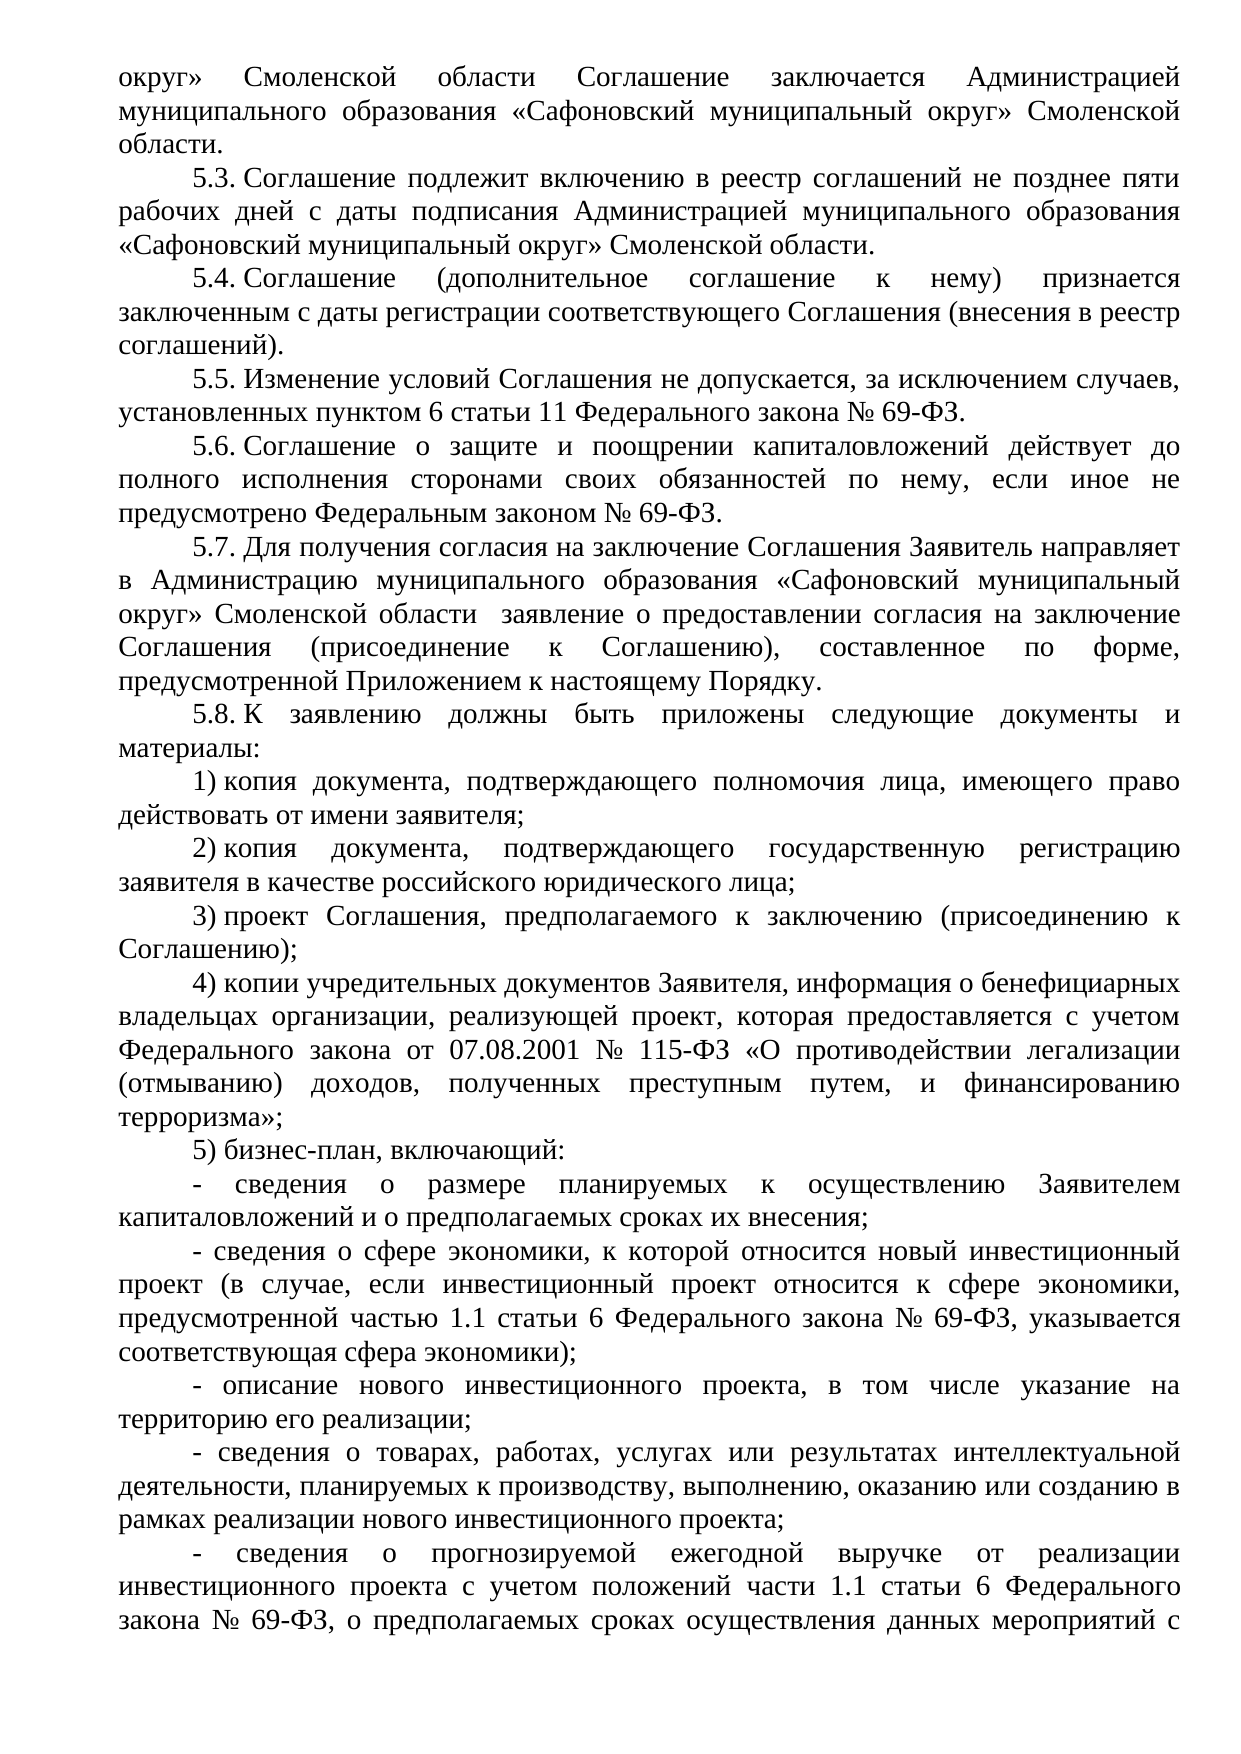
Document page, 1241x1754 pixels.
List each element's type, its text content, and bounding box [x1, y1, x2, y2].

text 3) проект Соглашения, предполагаемого к заключению (присоединению к Соглашению); [118, 898, 1181, 965]
text 5.7. Для получения согласия на заключение Соглашения Заявитель направляет в Администрацию муниципального образования «Сафоновский муниципальный округ» Смоленской области заявление о предоставлении согласия на заключение Соглашения (присоединение к Соглашению), составленное по форме, предусмотренной Приложением к настоящему Порядку. [118, 529, 1181, 696]
text - сведения о размере планируемых к осуществлению Заявителем капиталовложений и о предполагаемых сроках их внесения; [118, 1166, 1181, 1233]
text - сведения о сфере экономики, к которой относится новый инвестиционный проект (в случае, если инвестиционный проект относится к сфере экономики, предусмотренной частью 1.1 статьи 6 Федерального закона № 69-ФЗ, указывается соответствующая сфера экономики); [118, 1233, 1181, 1367]
text 5.8. К заявлению должны быть приложены следующие документы и материалы: [118, 696, 1181, 763]
text 5.6. Соглашение о защите и поощрении капиталовложений действует до полного исполнения сторонами своих обязанностей по нему, если иное не предусмотрено Федеральным законом № 69-ФЗ. [118, 428, 1181, 529]
text 5.3. Соглашение подлежит включению в реестр соглашений не позднее пяти рабочих дней с даты подписания Администрацией муниципального образования «Сафоновский муниципальный округ» Смоленской области. [118, 160, 1181, 260]
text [118, 1535, 1181, 1636]
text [118, 59, 1181, 160]
text 5) бизнес-план, включающий: [118, 1132, 1181, 1166]
text - сведения о товарах, работах, услугах или результатах интеллектуальной деятельности, планируемых к производству, выполнению, оказанию или созданию в рамках реализации нового инвестиционного проекта; [118, 1434, 1181, 1535]
text 5.4. Соглашение (дополнительное соглашение к нему) признается заключенным с даты регистрации соответствующего Соглашения (внесения в реестр соглашений). [118, 260, 1181, 361]
text 5.5. Изменение условий Соглашения не допускается, за исключением случаев, установленных пунктом 6 статьи 11 Федерального закона № 69-ФЗ. [118, 361, 1181, 428]
text 1) копия документа, подтверждающего полномочия лица, имеющего право действовать от имени заявителя; [118, 763, 1181, 831]
text 2) копия документа, подтверждающего государственную регистрацию заявителя в качестве российского юридического лица; [118, 831, 1181, 898]
text 4) копии учредительных документов Заявителя, информация о бенефициарных владельцах организации, реализующей проект, которая предоставляется с учетом Федерального закона от 07.08.2001 № 115-ФЗ «О противодействии легализации (отмыванию) доходов, полученных преступным путем, и финансированию терроризма»; [118, 965, 1181, 1132]
text - описание нового инвестиционного проекта, в том числе указание на территорию его реализации; [118, 1367, 1181, 1434]
